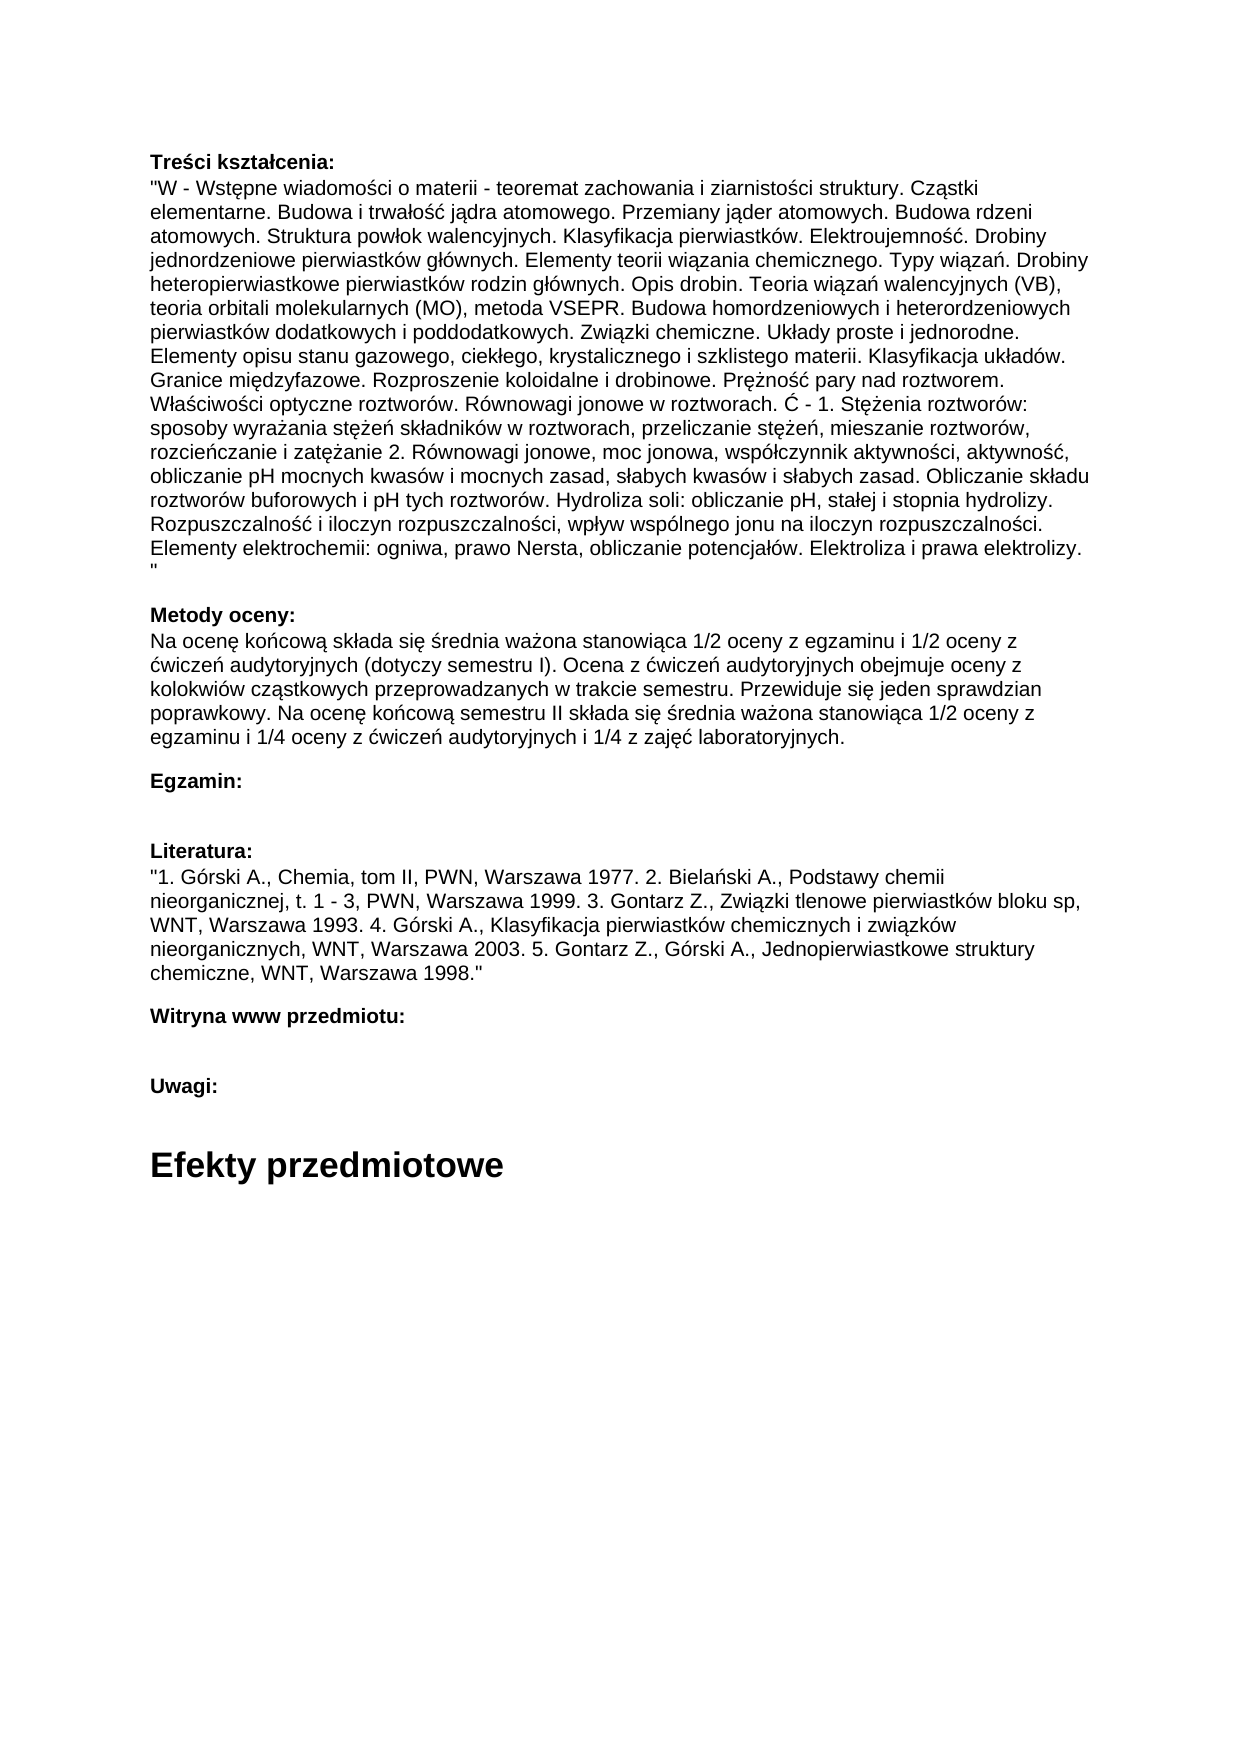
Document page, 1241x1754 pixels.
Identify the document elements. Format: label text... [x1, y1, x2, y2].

text Witryna www przedmiotu: [150, 1004, 1090, 1028]
text Metody oceny: [150, 603, 1090, 627]
text "W - Wstępne wiadomości o materii - teoremat zachowania i ziarnistości struktury. Cząstki elementarne. Budowa i trwałość jądra atomowego. Przemiany jąder atomowych. Budowa rdzeni atomowych. Struktura powłok walencyjnych. Klasyfikacja pierwiastków. Elektroujemność. Drobiny jednordzeniowe pierwiastków głównych. Elementy teorii wiązania chemicznego. Typy wiązań. Drobiny heteropierwiastkowe pierwiastków rodzin głównych. Opis drobin. Teoria wiązań walencyjnych (VB), teoria orbitali molekularnych (MO), metoda VSEPR. Budowa homordzeniowych i heterordzeniowych pierwiastków dodatkowych i poddodatkowych. Związki chemiczne. Układy proste i jednorodne. Elementy opisu stanu gazowego, ciekłego, krystalicznego i szklistego materii. Klasyfikacja układów. Granice międzyfazowe. Rozproszenie koloidalne i drobinowe. Prężność pary nad roztworem. Właściwości optyczne roztworów. Równowagi jonowe w roztworach. Ć - 1. Stężenia roztworów: sposoby wyrażania stężeń składników w roztworach, przeliczanie stężeń, mieszanie roztworów, rozcieńczanie i zatężanie 2. Równowagi jonowe, moc jonowa, współczynnik aktywności, aktywność, obliczanie pH mocnych kwasów i mocnych zasad, słabych kwasów i słabych zasad. Obliczanie składu roztworów buforowych i pH tych roztworów. Hydroliza soli: obliczanie pH, stałej i stopnia hydrolizy. Rozpuszczalność i iloczyn rozpuszczalności, wpływ wspólnego jonu na iloczyn rozpuszczalności. Elementy elektrochemii: ogniwa, prawo Nersta, obliczanie potencjałów. Elektroliza i prawa elektrolizy. " [150, 176, 1090, 583]
text Literatura: [150, 838, 1090, 862]
subtitle Efekty przedmiotowe [150, 1144, 1090, 1184]
text Na ocenę końcową składa się średnia ważona stanowiąca 1/2 oceny z egzaminu i 1/2 oceny z ćwiczeń audytoryjnych (dotyczy semestru I). Ocena z ćwiczeń audytoryjnych obejmuje oceny z kolokwiów cząstkowych przeprowadzanych w trakcie semestru. Przewiduje się jeden sprawdzian poprawkowy. Na ocenę końcową semestru II składa się średnia ważona stanowiąca 1/2 oceny z egzaminu i 1/4 oceny z ćwiczeń audytoryjnych i 1/4 z zajęć laboratoryjnych. [150, 629, 1090, 749]
text Treści kształcenia: [150, 150, 1090, 174]
text Uwagi: [150, 1074, 1090, 1098]
text "1. Górski A., Chemia, tom II, PWN, Warszawa 1977. 2. Bielański A., Podstawy chemii nieorganicznej, t. 1 - 3, PWN, Warszawa 1999. 3. Gontarz Z., Związki tlenowe pierwiastków bloku sp, WNT, Warszawa 1993. 4. Górski A., Klasyfikacja pierwiastków chemicznych i związków nieorganicznych, WNT, Warszawa 2003. 5. Gontarz Z., Górski A., Jednopierwiastkowe struktury chemiczne, WNT, Warszawa 1998." [150, 864, 1090, 984]
text Egzamin: [150, 769, 1090, 793]
